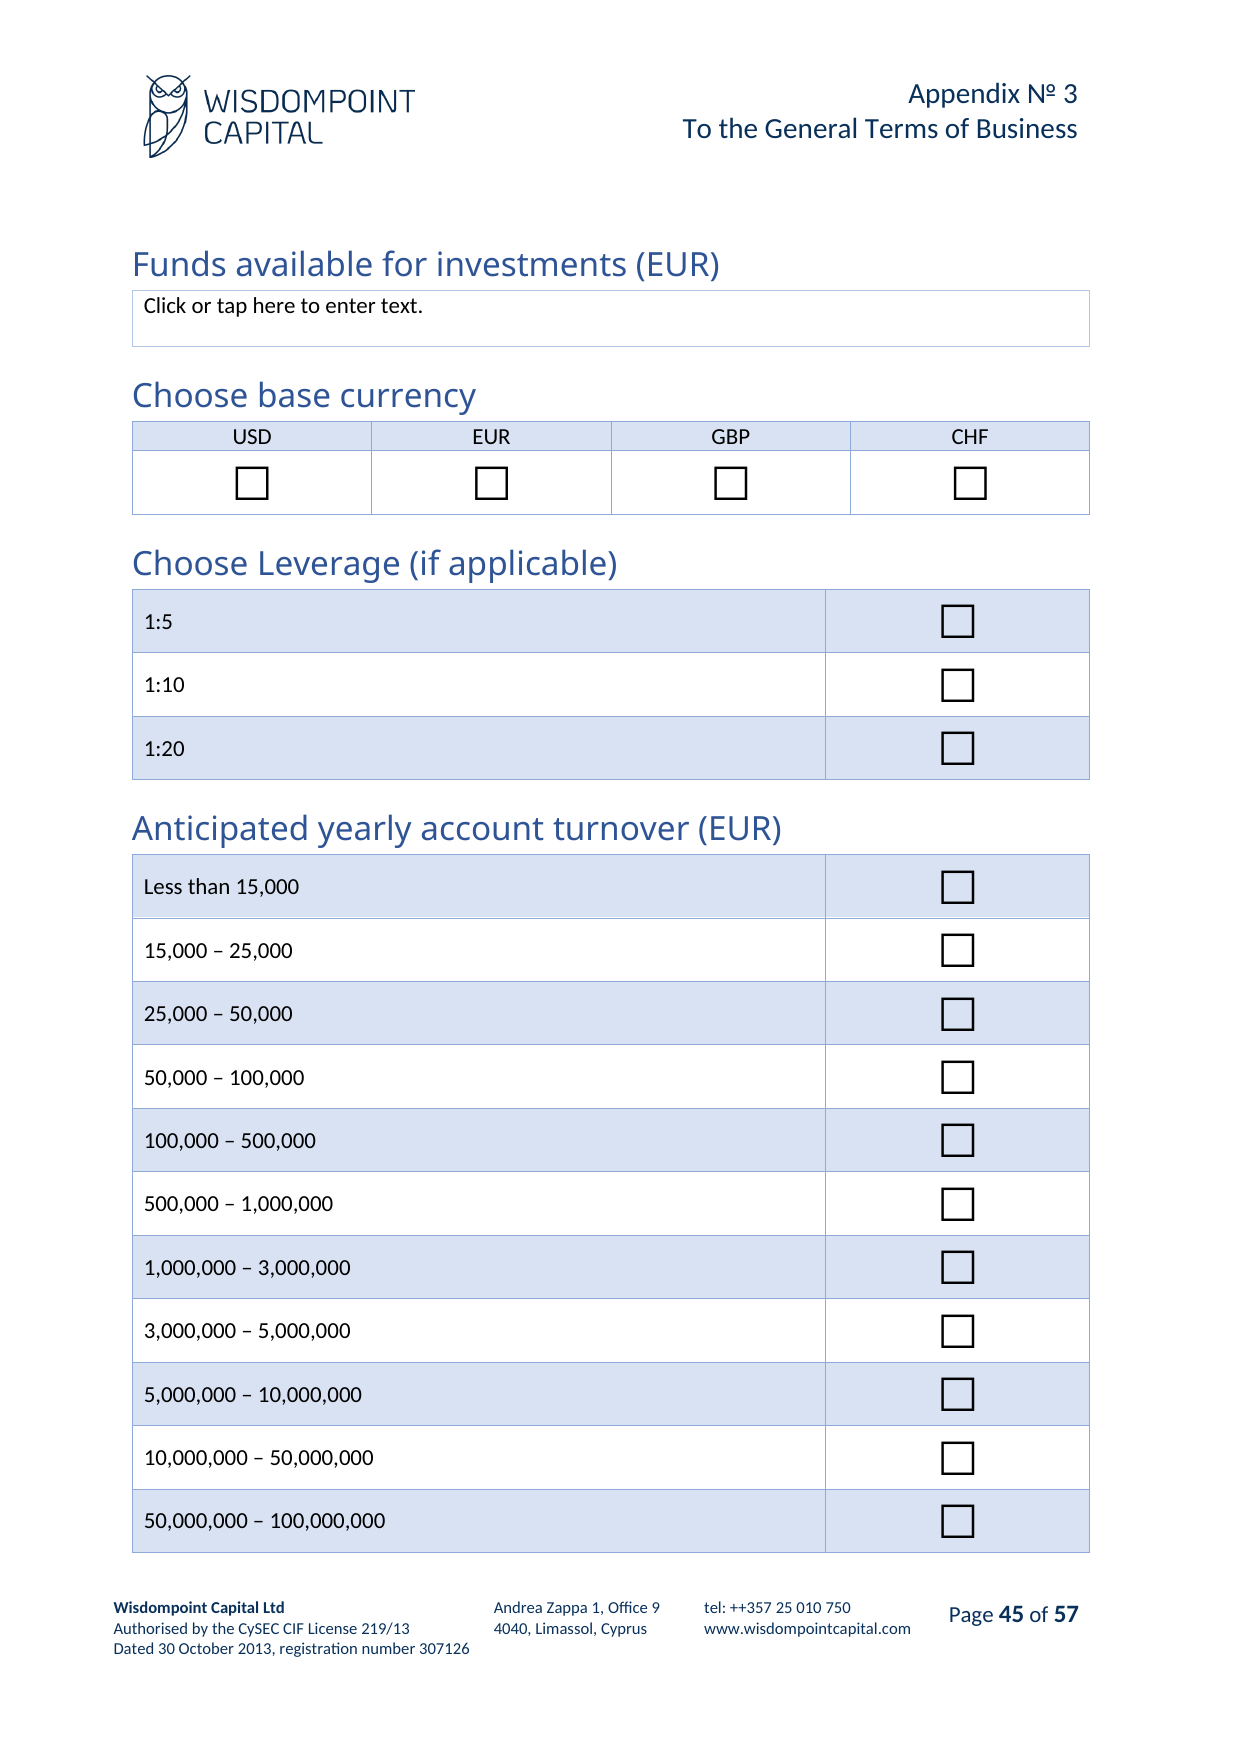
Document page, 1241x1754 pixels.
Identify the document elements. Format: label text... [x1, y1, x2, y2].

table_cell 1,000,000 – 3,000,000 [133, 1236, 825, 1298]
table_cell [826, 919, 1089, 981]
picture [142, 74, 415, 158]
table_cell [133, 451, 371, 514]
table_cell 10,000,000 – 50,000,000 [133, 1426, 825, 1488]
table_cell [826, 1172, 1089, 1235]
table_cell [612, 451, 850, 514]
table_cell [826, 1490, 1089, 1552]
table_cell 100,000 – 500,000 [133, 1109, 825, 1171]
table_cell 5,000,000 – 10,000,000 [133, 1363, 825, 1425]
subtitle Funds available for investments (EUR) [132, 241, 1090, 287]
table_cell 25,000 – 50,000 [133, 982, 825, 1044]
table_cell [826, 717, 1089, 779]
table_cell 1:20 [133, 717, 825, 779]
table_cell [826, 1236, 1089, 1298]
table_header EUR [372, 422, 611, 450]
table_cell [826, 1363, 1089, 1425]
table_cell [372, 451, 611, 514]
table_cell 3,000,000 – 5,000,000 [133, 1299, 825, 1362]
subtitle Anticipated yearly account turnover (EUR) [132, 805, 1090, 851]
table_cell [826, 982, 1089, 1044]
table_cell [826, 1109, 1089, 1171]
table_cell [851, 451, 1089, 514]
table_cell [826, 1426, 1089, 1488]
table_cell 1:10 [133, 653, 825, 716]
subtitle Choose Leverage (if applicable) [132, 540, 1090, 585]
table_header [826, 590, 1089, 652]
table_header Less than 15,000 [133, 855, 825, 917]
table_header GBP [612, 422, 850, 450]
subtitle Choose base currency [132, 372, 1090, 418]
table_cell 50,000 – 100,000 [133, 1045, 825, 1108]
table_header 1:5 [133, 590, 825, 652]
table_header [826, 855, 1089, 917]
table_cell 500,000 – 1,000,000 [133, 1172, 825, 1235]
table_header USD [133, 422, 371, 450]
table_header CHF [851, 422, 1089, 450]
table_cell [826, 1045, 1089, 1108]
table_cell 15,000 – 25,000 [133, 919, 825, 981]
table_cell 50,000,000 – 100,000,000 [133, 1490, 825, 1552]
table_cell [826, 1299, 1089, 1362]
table_cell [826, 653, 1089, 716]
